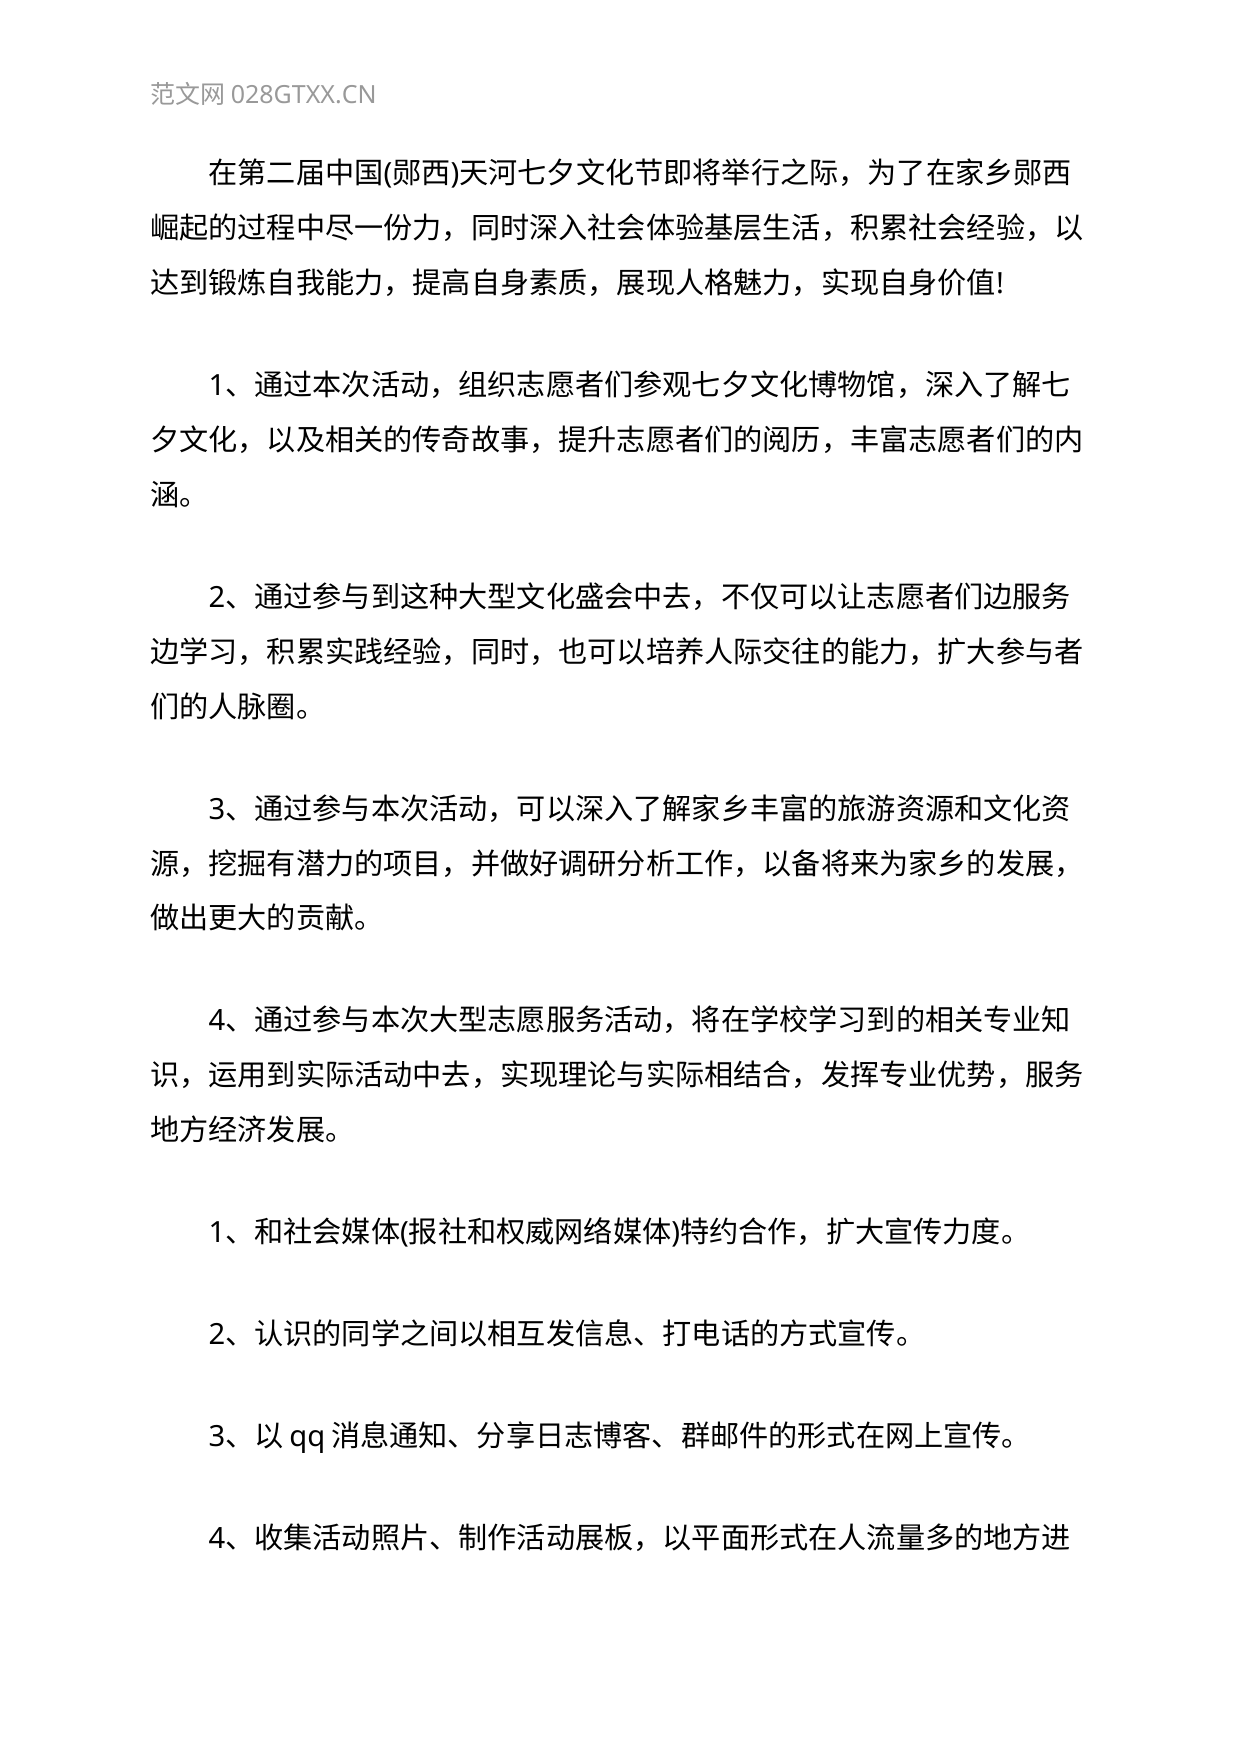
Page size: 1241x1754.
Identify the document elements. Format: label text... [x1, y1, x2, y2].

text 4、通过参与本次大型志愿服务活动，将在学校学习到的相关专业知识，运用到实际活动中去，实现理论与实际相结合，发挥专业优势，服务地方经济发展。 [150, 997, 1090, 1149]
text 1、和社会媒体(报社和权威网络媒体)特约合作，扩大宣传力度。 [150, 1208, 1090, 1251]
text 2、通过参与到这种大型文化盛会中去，不仅可以让志愿者们边服务边学习，积累实践经验，同时，也可以培养人际交往的能力，扩大参与者们的人脉圈。 [150, 573, 1090, 726]
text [150, 1514, 1090, 1557]
text 3、以qq消息通知、分享日志博客、群邮件的形式在网上宣传。 [150, 1412, 1090, 1455]
text 3、通过参与本次活动，可以深入了解家乡丰富的旅游资源和文化资源，挖掘有潜力的项目，并做好调研分析工作，以备将来为家乡的发展，做出更大的贡献。 [150, 785, 1090, 937]
text 2、认识的同学之间以相互发信息、打电话的方式宣传。 [150, 1311, 1090, 1353]
text 1、通过本次活动，组织志愿者们参观七夕文化博物馆，深入了解七夕文化，以及相关的传奇故事，提升志愿者们的阅历，丰富志愿者们的内涵。 [150, 362, 1090, 514]
text 在第二届中国(郧西)天河七夕文化节即将举行之际，为了在家乡郧西崛起的过程中尽一份力，同时深入社会体验基层生活，积累社会经验，以达到锻炼自我能力，提高自身素质，展现人格魅力，实现自身价值! [150, 150, 1090, 302]
